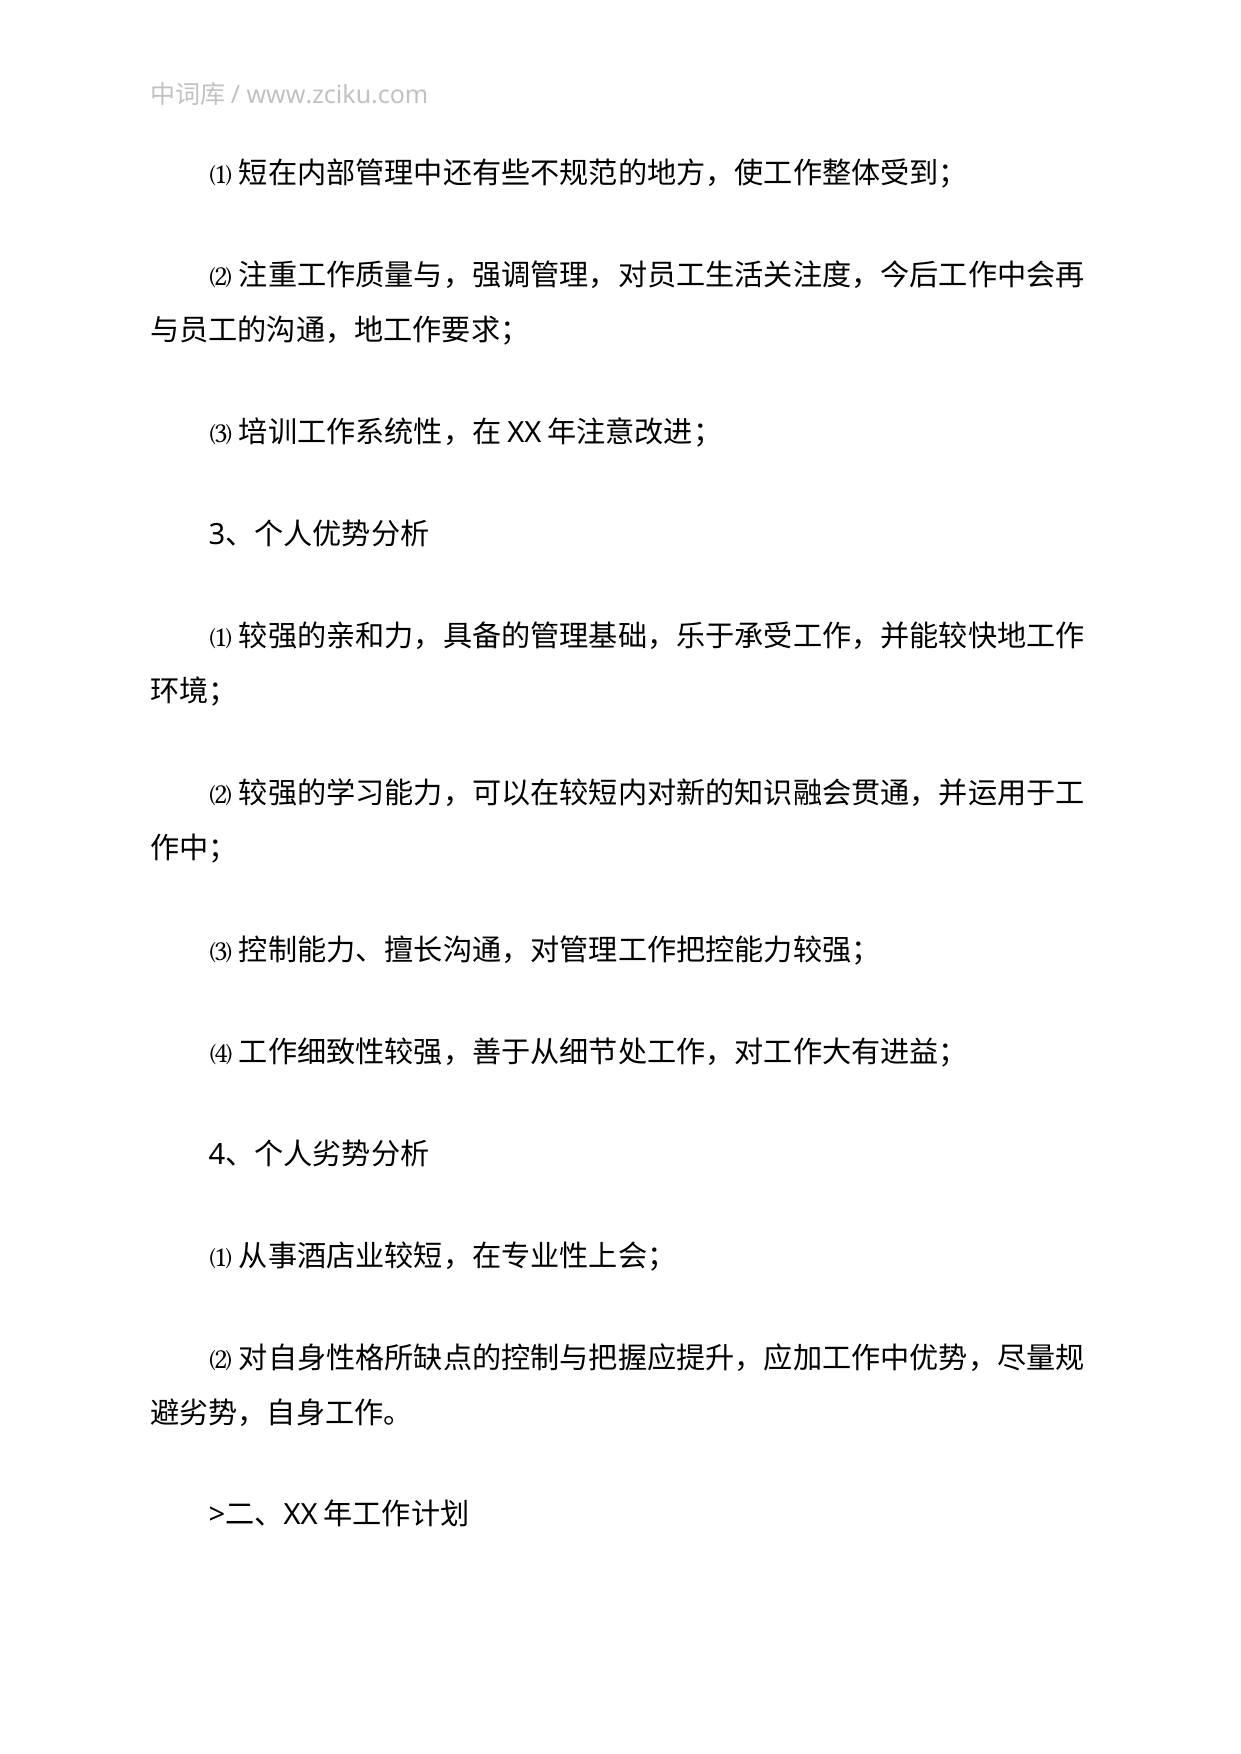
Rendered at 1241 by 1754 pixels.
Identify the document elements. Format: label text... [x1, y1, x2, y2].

text >二、XX年工作计划 [150, 1491, 1090, 1533]
text ⑵注重工作质量与，强调管理，对员工生活关注度，今后工作中会再与员工的沟通，地工作要求； [150, 252, 1090, 349]
text 3、个人优势分析 [150, 511, 1090, 553]
text ⑴短在内部管理中还有些不规范的地方，使工作整体受到； [150, 150, 1090, 192]
text ⑶培训工作系统性，在XX年注意改进； [150, 409, 1090, 451]
text ⑵对自身性格所缺点的控制与把握应提升，应加工作中优势，尽量规避劣势，自身工作。 [150, 1334, 1090, 1431]
text ⑵较强的学习能力，可以在较短内对新的知识融会贯通，并运用于工作中； [150, 769, 1090, 867]
text ⑷工作细致性较强，善于从细节处工作，对工作大有进益； [150, 1028, 1090, 1071]
text ⑴较强的亲和力，具备的管理基础，乐于承受工作，并能较快地工作环境； [150, 613, 1090, 710]
text 4、个人劣势分析 [150, 1130, 1090, 1173]
text ⑶控制能力、擅长沟通，对管理工作把控能力较强； [150, 926, 1090, 969]
text ⑴从事酒店业较短，在专业性上会； [150, 1232, 1090, 1274]
